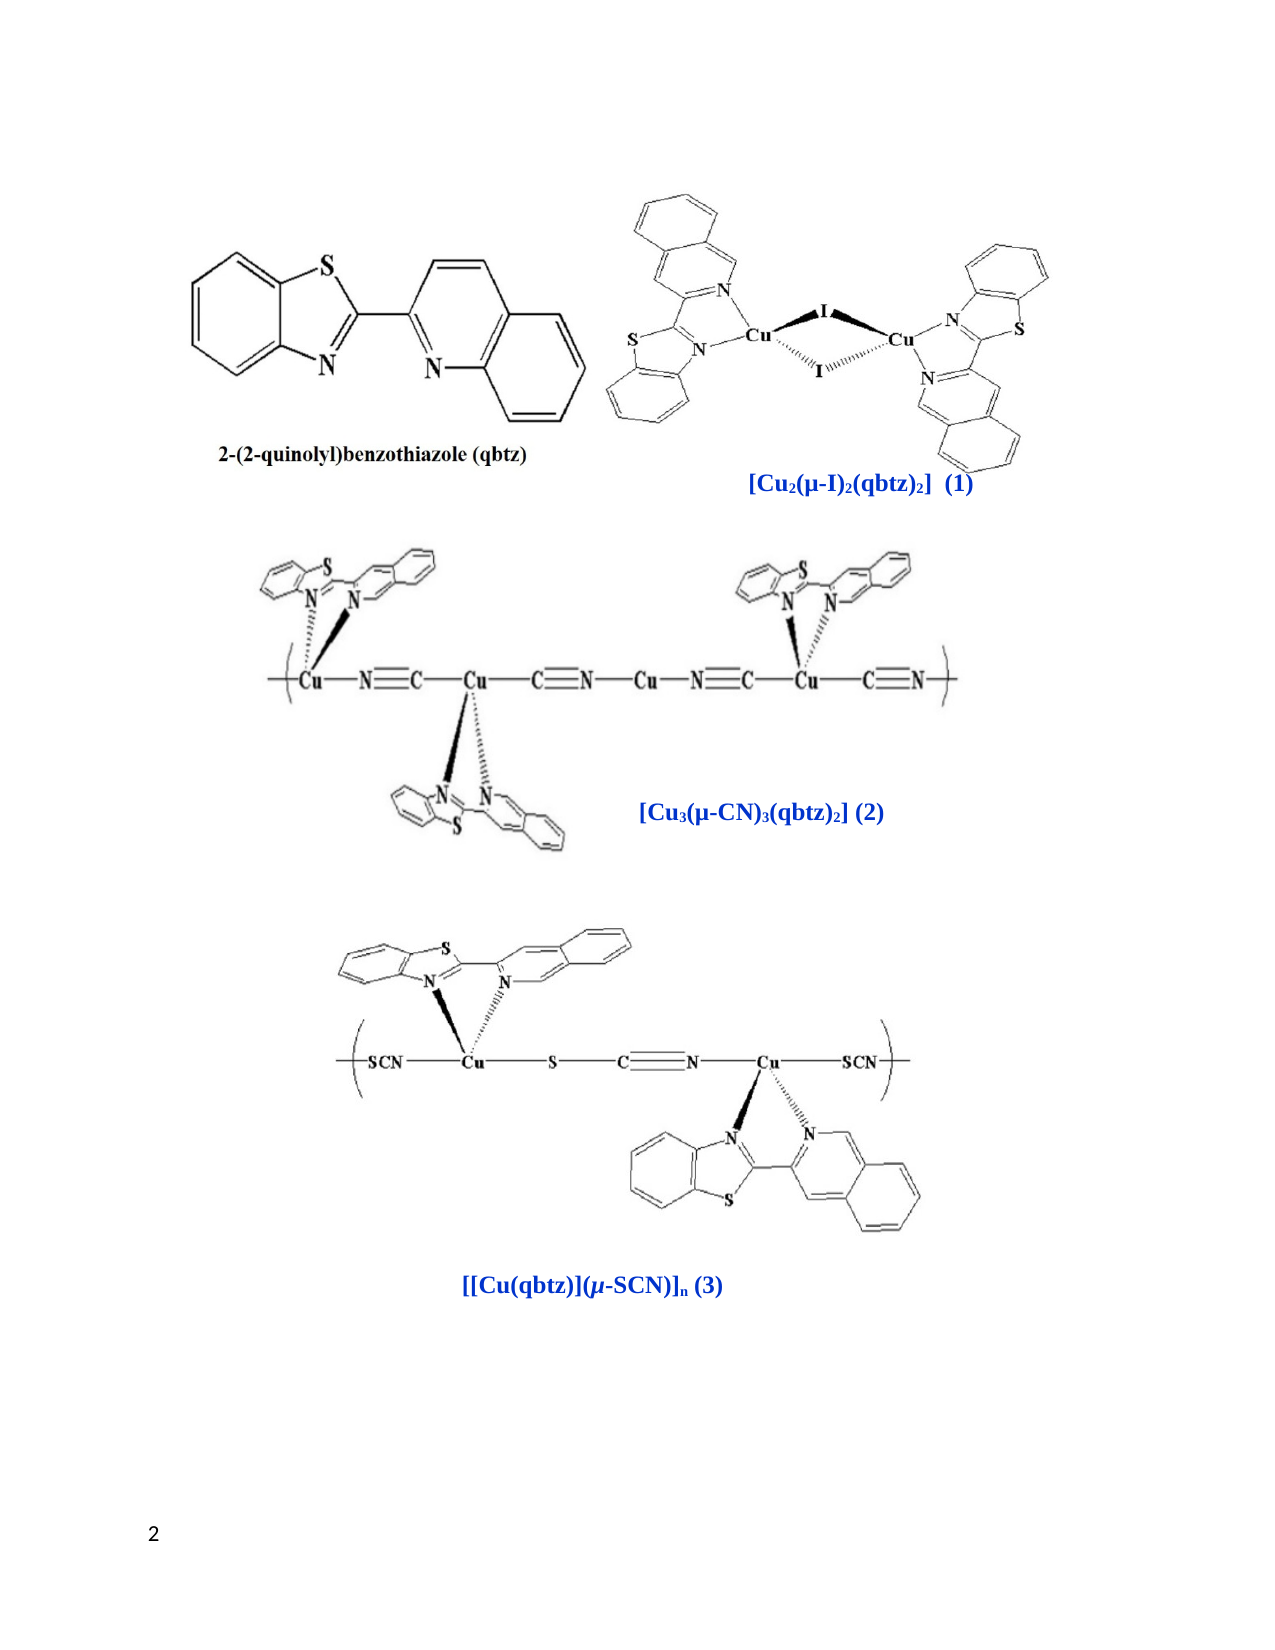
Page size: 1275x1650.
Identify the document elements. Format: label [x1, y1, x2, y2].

picture [315, 906, 931, 1242]
picture [179, 177, 1066, 479]
picture [253, 521, 993, 864]
